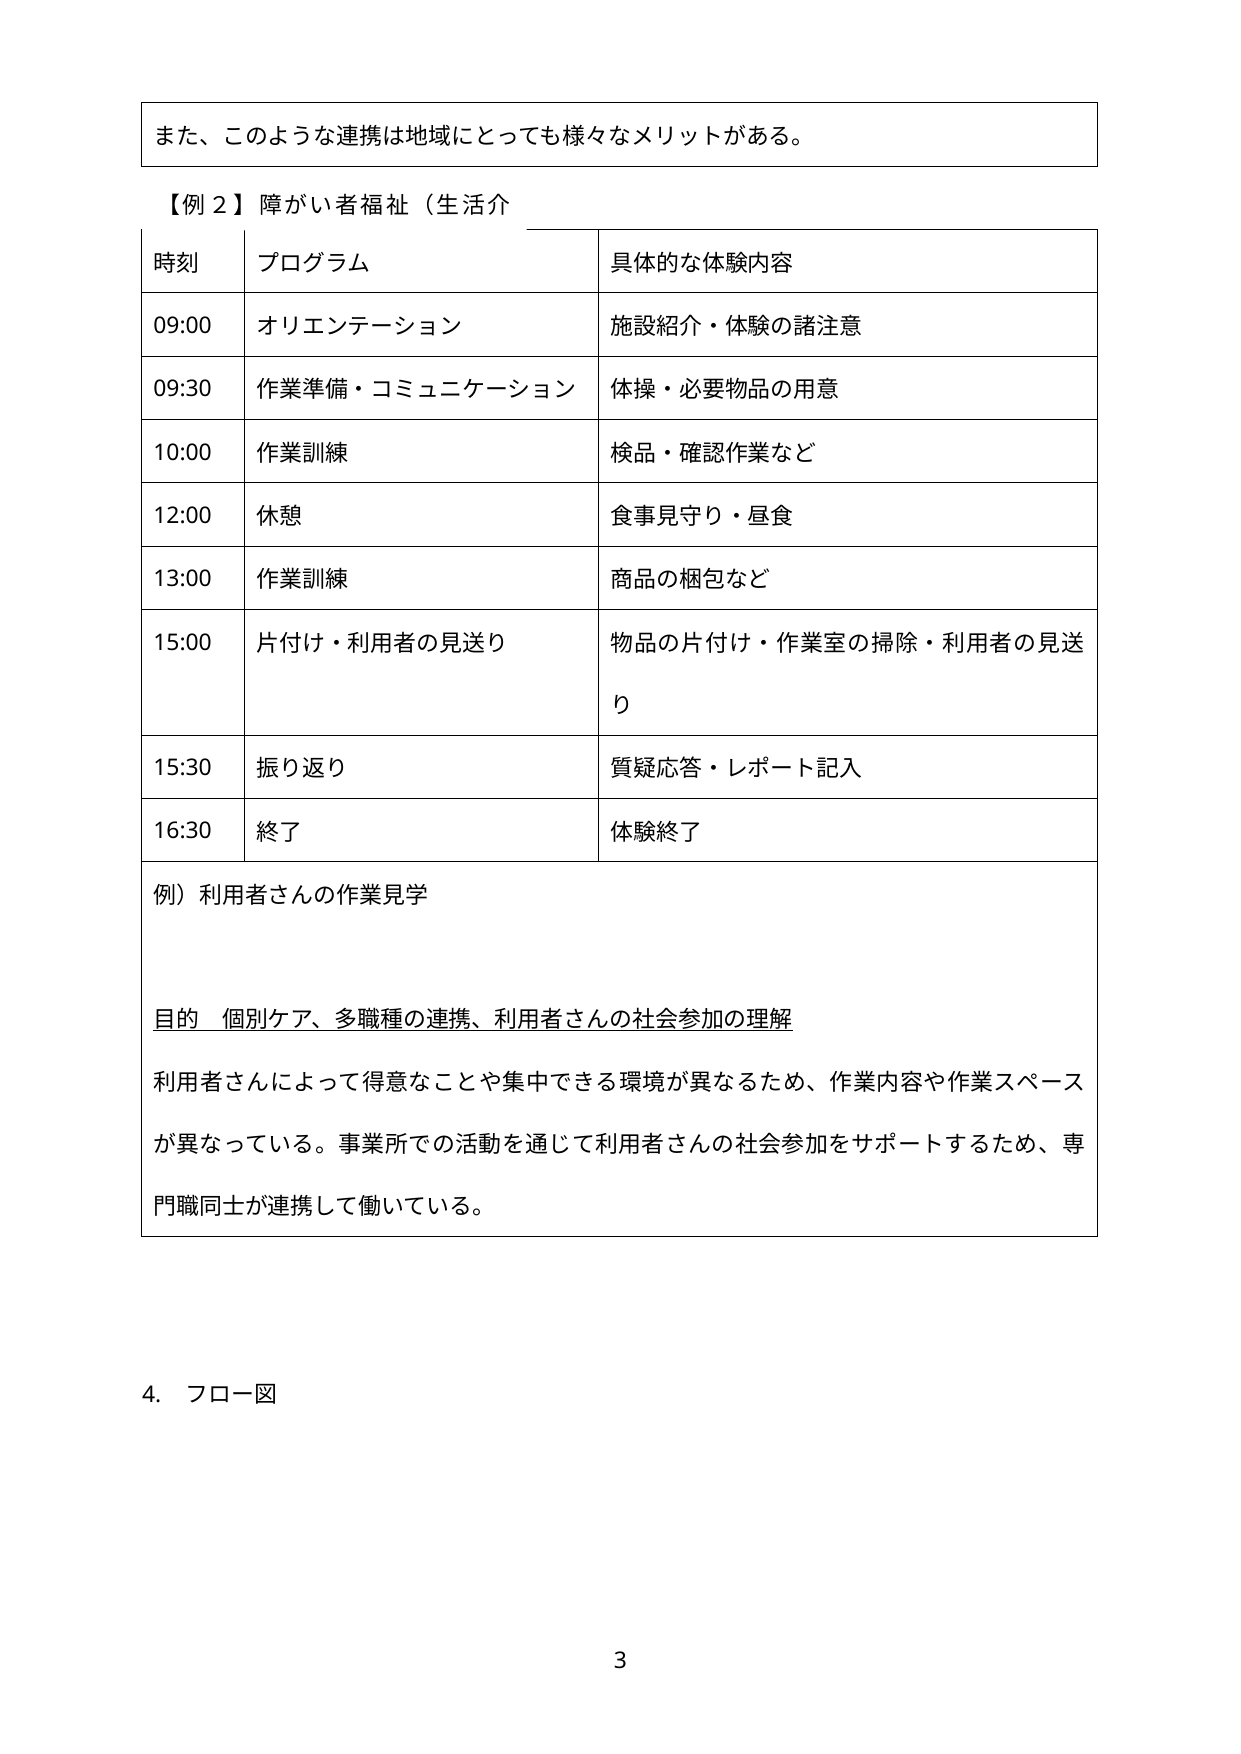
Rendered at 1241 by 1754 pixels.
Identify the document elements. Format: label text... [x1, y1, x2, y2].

table_cell 検品・確認作業など [599, 420, 1097, 482]
table_cell 質疑応答・レポート記入 [599, 736, 1097, 798]
table_cell 例）利用者さんの作業見学 目的 個別ケア、多職種の連携、利用者さんの社会参加の理解 利用者さんによって得意なことや集中できる環境が異なるため、作業内容や作業スペースが異なっている。事業所での活動を通じて利用者さんの社会参加をサポートするため、専門職同士が連携して働いている。 [142, 862, 1097, 1236]
table_cell 09:30 [142, 357, 244, 419]
table_header プログラム [245, 230, 598, 292]
table_cell 12:00 [142, 483, 244, 546]
table_cell 振り返り [245, 736, 598, 798]
table_cell 作業訓練 [245, 547, 598, 609]
table_header 時刻 [142, 231, 244, 292]
table_header 具体的な体験内容 [599, 230, 1097, 292]
table_cell 体操・必要物品の用意 [599, 357, 1097, 419]
table_cell 食事見守り・昼食 [599, 483, 1097, 546]
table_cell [142, 103, 1097, 166]
table_cell 16:30 [142, 799, 244, 861]
table_cell 商品の梱包など [599, 547, 1097, 609]
table_cell 体験終了 [599, 799, 1097, 861]
table_cell 施設紹介・体験の諸注意 [599, 293, 1097, 356]
table_cell 物品の片付け・作業室の掃除・利用者の見送り [599, 610, 1097, 734]
table_cell 15:30 [142, 736, 244, 798]
table_cell 13:00 [142, 547, 244, 609]
table_cell 休憩 [245, 483, 598, 546]
table_cell 終了 [245, 799, 598, 861]
table_cell 片付け・利用者の見送り [245, 610, 598, 734]
table_cell 作業訓練 [245, 420, 598, 482]
table_cell 15:00 [142, 610, 244, 734]
list フロー図 [142, 1362, 1098, 1424]
table_cell 作業準備・コミュニケーション [245, 357, 598, 419]
table_cell 10:00 [142, 420, 244, 482]
table_cell 09:00 [142, 293, 244, 356]
table_cell オリエンテーション [245, 293, 598, 356]
